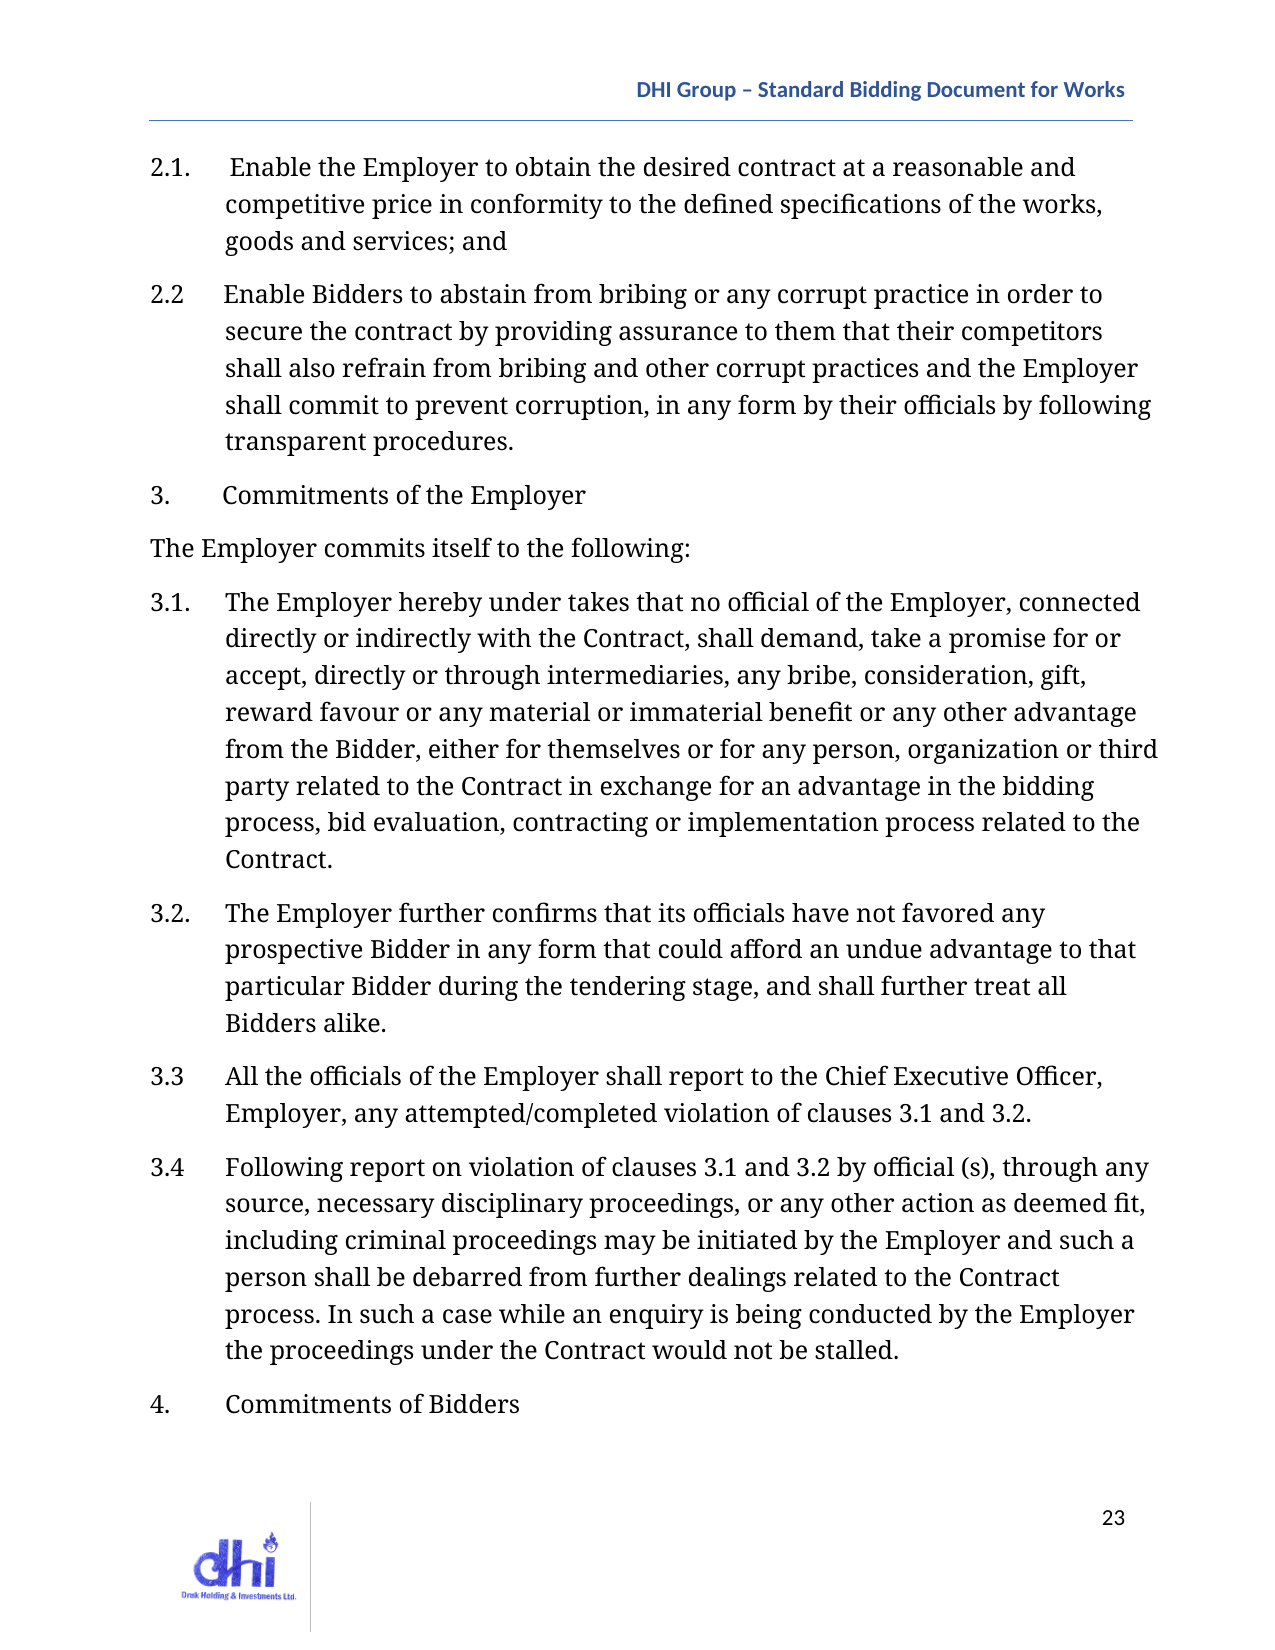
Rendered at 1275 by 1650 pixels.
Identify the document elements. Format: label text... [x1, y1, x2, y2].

text The Employer commits itself to the following: [150, 531, 1160, 565]
text 3.3 All the officials of the Employer shall report to the Chief Executive Officer, Employer, any attempted/completed violation of clauses 3.1 and 3.2. [150, 1059, 1160, 1130]
text 2.1. Enable the Employer to obtain the desired contract at a reasonable and competitive price in conformity to the defined specifications of the works, goods and services; and [150, 150, 1160, 258]
text 3.4 Following report on violation of clauses 3.1 and 3.2 by official (s), through any source, necessary disciplinary proceedings, or any other action as deemed fit, including criminal proceedings may be initiated by the Employer and such a person shall be debarred from further dealings related to the Contract process. In such a case while an enquiry is being conducted by the Employer the proceedings under the Contract would not be stalled. [150, 1149, 1160, 1367]
text 4. Commitments of Bidders [150, 1386, 1160, 1421]
text 2.2 Enable Bidders to abstain from bribing or any corrupt practice in order to secure the contract by providing assurance to them that their competitors shall also refrain from bribing and other corrupt practices and the Employer shall commit to prevent corruption, in any form by their officials by following transparent procedures. [150, 277, 1160, 458]
text 3.1. The Employer hereby under takes that no official of the Employer, connected directly or indirectly with the Contract, shall demand, take a promise for or accept, directly or through intermediaries, any bribe, consideration, gift, reward favour or any material or immaterial benefit or any other advantage from the Bidder, either for themselves or for any person, organization or third party related to the Contract in exchange for an advantage in the bidding process, bid evaluation, contracting or implementation process related to the Contract. [150, 584, 1160, 876]
text 3.2. The Employer further confirms that its officials have not favored any prospective Bidder in any form that could afford an undue advantage to that particular Bidder during the tendering stage, and shall further treat all Bidders alike. [150, 895, 1160, 1039]
picture [150, 1502, 311, 1632]
text 3. Commitments of the Employer [150, 477, 1160, 512]
